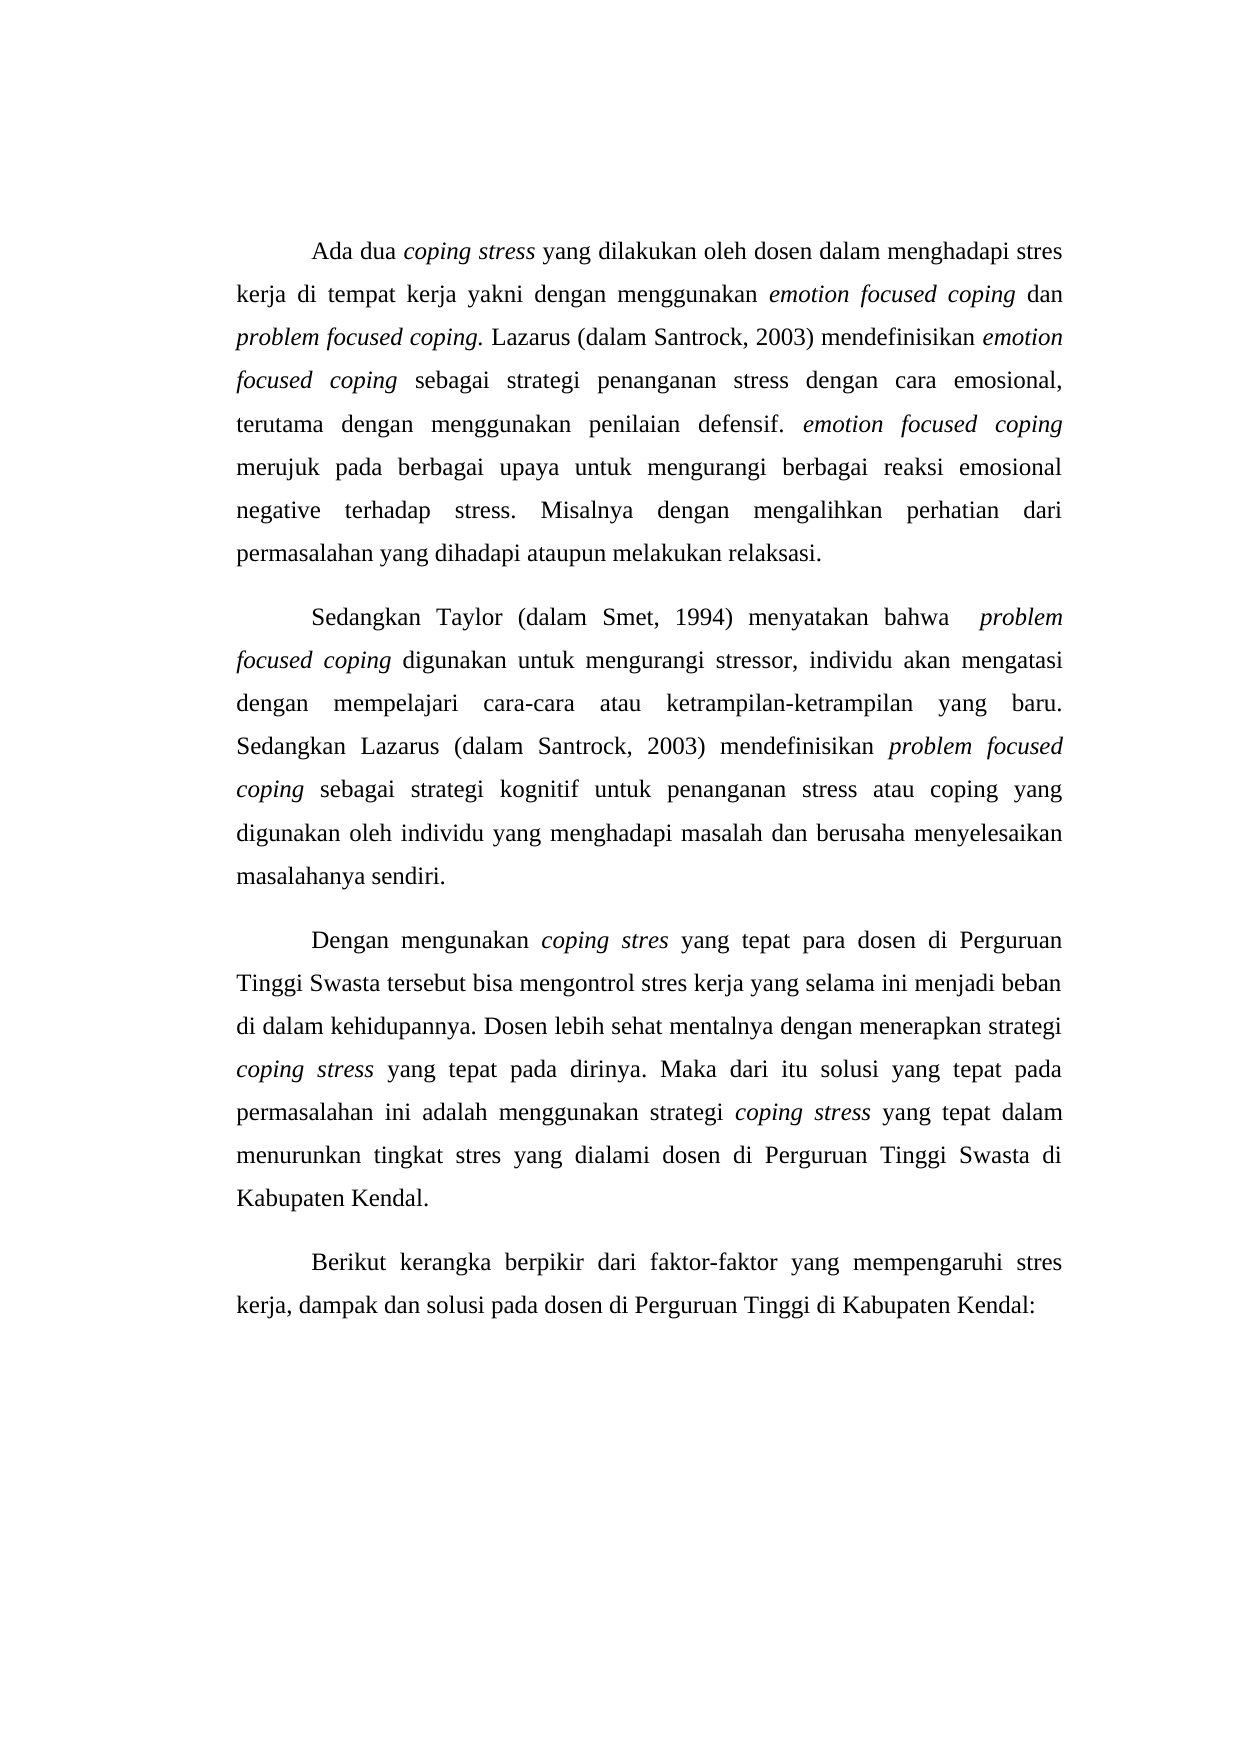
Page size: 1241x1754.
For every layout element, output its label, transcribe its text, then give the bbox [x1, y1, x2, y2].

text Sedangkan Taylor (dalam Smet, 1994) menyatakan bahwa problem focused coping digunakan untuk mengurangi stressor, individu akan mengatasi dengan mempelajari cara-cara atau ketrampilan-ketrampilan yang baru. Sedangkan Lazarus (dalam Santrock, 2003) mendefinisikan problem focused coping sebagai strategi kognitif untuk penanganan stress atau coping yang digunakan oleh individu yang menghadapi masalah dan berusaha menyelesaikan masalahanya sendiri. [236, 602, 1063, 889]
text Berikut kerangka berpikir dari faktor-faktor yang mempengaruhi stres kerja, dampak dan solusi pada dosen di Perguruan Tinggi di Kabupaten Kendal: [236, 1247, 1063, 1319]
text Dengan mengunakan coping stres yang tepat para dosen di Perguruan Tinggi Swasta tersebut bisa mengontrol stres kerja yang selama ini menjadi beban di dalam kehidupannya. Dosen lebih sehat mentalnya dengan menerapkan strategi coping stress yang tepat pada dirinya. Maka dari itu solusi yang tepat pada permasalahan ini adalah menggunakan strategi coping stress yang tepat dalam menurunkan tingkat stres yang dialami dosen di Perguruan Tinggi Swasta di Kabupaten Kendal. [236, 925, 1063, 1212]
text Ada dua coping stress yang dilakukan oleh dosen dalam menghadapi stres kerja di tempat kerja yakni dengan menggunakan emotion focused coping dan problem focused coping. Lazarus (dalam Santrock, 2003) mendefinisikan emotion focused coping sebagai strategi penanganan stress dengan cara emosional, terutama dengan menggunakan penilaian defensif. emotion focused coping merujuk pada berbagai upaya untuk mengurangi berbagai reaksi emosional negative terhadap stress. Misalnya dengan mengalihkan perhatian dari permasalahan yang dihadapi ataupun melakukan relaksasi. [236, 236, 1063, 567]
